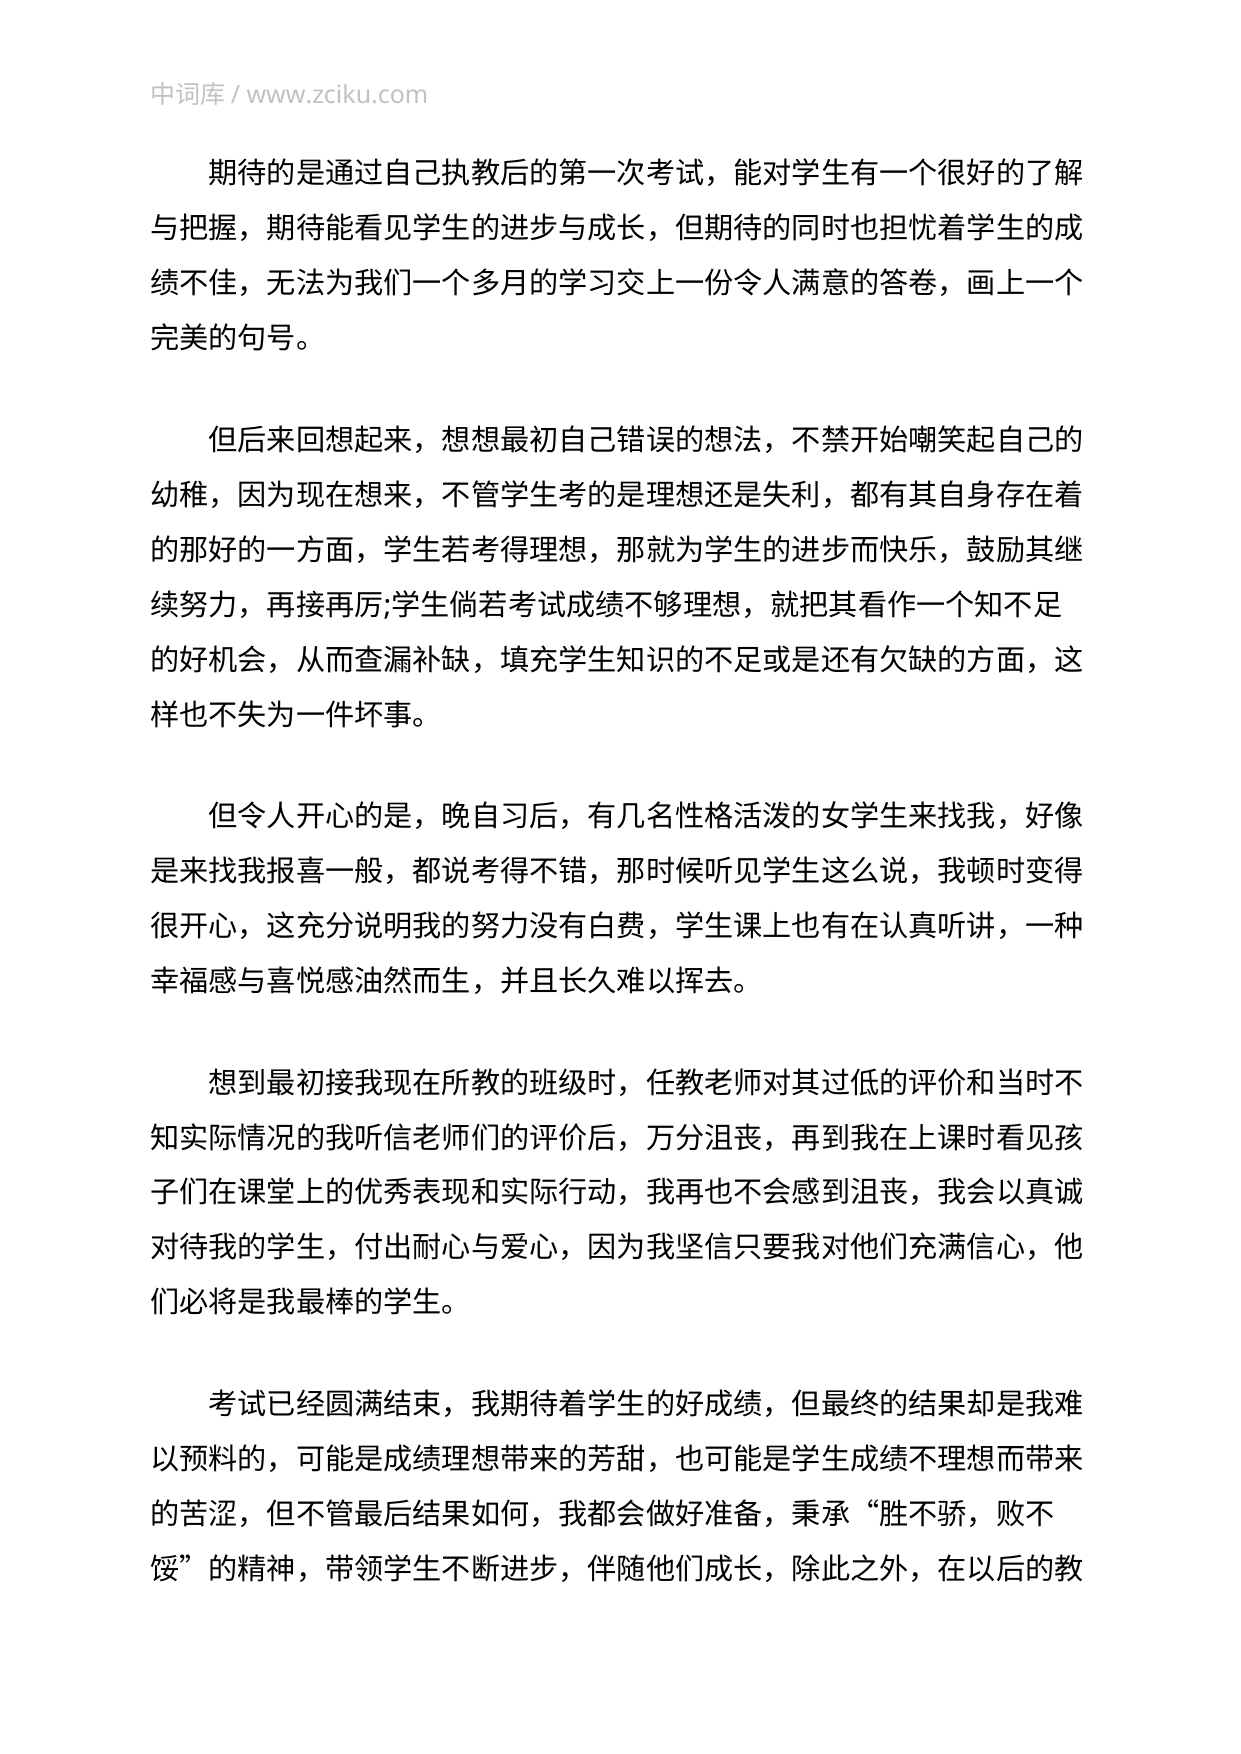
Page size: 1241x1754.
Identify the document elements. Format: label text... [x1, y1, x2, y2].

text 期待的是通过自己执教后的第一次考试，能对学生有一个很好的了解与把握，期待能看见学生的进步与成长，但期待的同时也担忧着学生的成绩不佳，无法为我们一个多月的学习交上一份令人满意的答卷，画上一个完美的句号。 [150, 150, 1090, 357]
text 但后来回想起来，想想最初自己错误的想法，不禁开始嘲笑起自己的幼稚，因为现在想来，不管学生考的是理想还是失利，都有其自身存在着的那好的一方面，学生若考得理想，那就为学生的进步而快乐，鼓励其继续努力，再接再厉;学生倘若考试成绩不够理想，就把其看作一个知不足的好机会，从而查漏补缺，填充学生知识的不足或是还有欠缺的方面，这样也不失为一件坏事。 [150, 416, 1090, 733]
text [150, 1381, 1090, 1588]
text 想到最初接我现在所教的班级时，任教老师对其过低的评价和当时不知实际情况的我听信老师们的评价后，万分沮丧，再到我在上课时看见孩子们在课堂上的优秀表现和实际行动，我再也不会感到沮丧，我会以真诚对待我的学生，付出耐心与爱心，因为我坚信只要我对他们充满信心，他们必将是我最棒的学生。 [150, 1059, 1090, 1321]
text 但令人开心的是，晚自习后，有几名性格活泼的女学生来找我，好像是来找我报喜一般，都说考得不错，那时候听见学生这么说，我顿时变得很开心，这充分说明我的努力没有白费，学生课上也有在认真听讲，一种幸福感与喜悦感油然而生，并且长久难以挥去。 [150, 793, 1090, 1000]
